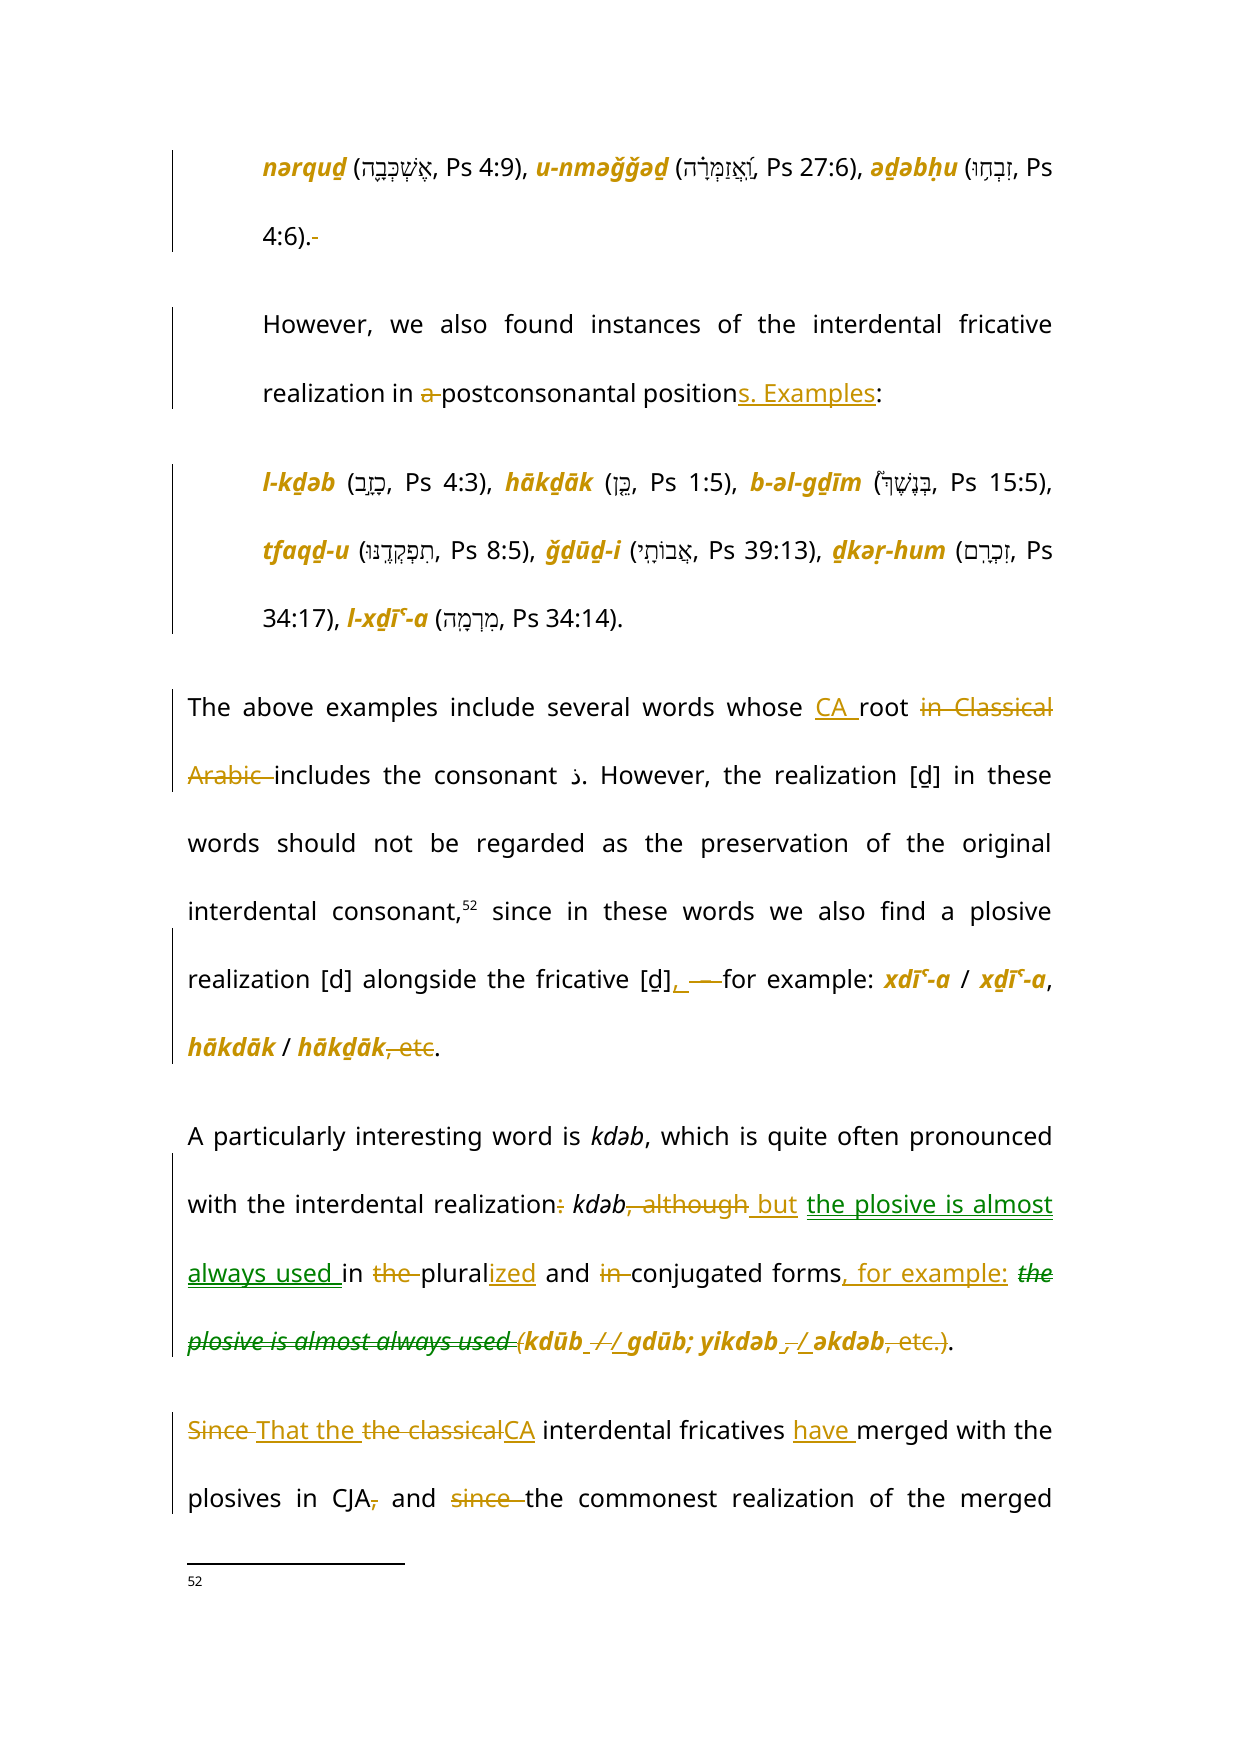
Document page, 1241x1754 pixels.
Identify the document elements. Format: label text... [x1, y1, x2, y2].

text However, we also found instances of the interdental fricative realization in postconsonantal position: [262, 307, 1053, 409]
text A particularly interesting word is kdǝb, which is quite often pronounced with the interdental realization kdǝb in plural and conjugated forms kdūbgdūb; yikdǝbǝkdǝb. [187, 1119, 1053, 1357]
text The above examples include several words whose root includes the consonant ذ. However, the realization [ḏ] in these words should not be regarded as the preservation of the original interdental consonant, since in these words we also find a plosive realization [d] alongside the fricative [ḏ]for example: xdīˁ-a / xḏīˁ-a, hākdāk / hākḏāk. [187, 689, 1053, 1064]
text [262, 150, 1053, 252]
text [187, 1412, 1053, 1514]
text l-kḏǝb (כָזָ֣ב, Ps 4:3), hākḏāk (כֵּ֤ן, Ps 1:5), b-ǝl-gḏīm (בְּנֶשֶׁךְ֮, Ps 15:5), tfaqḏ-u (תִפְקְדֶֽנּוּ, Ps 8:5), ǧḏūḏ-i (אֲבוֹתָֽי, Ps 39:13), ḏkǝṛ-hum (זִכְרָֽם, Ps 34:17), l-xḏīˁ-a (מִרְמָֽה, Ps 34:14). [262, 464, 1053, 634]
